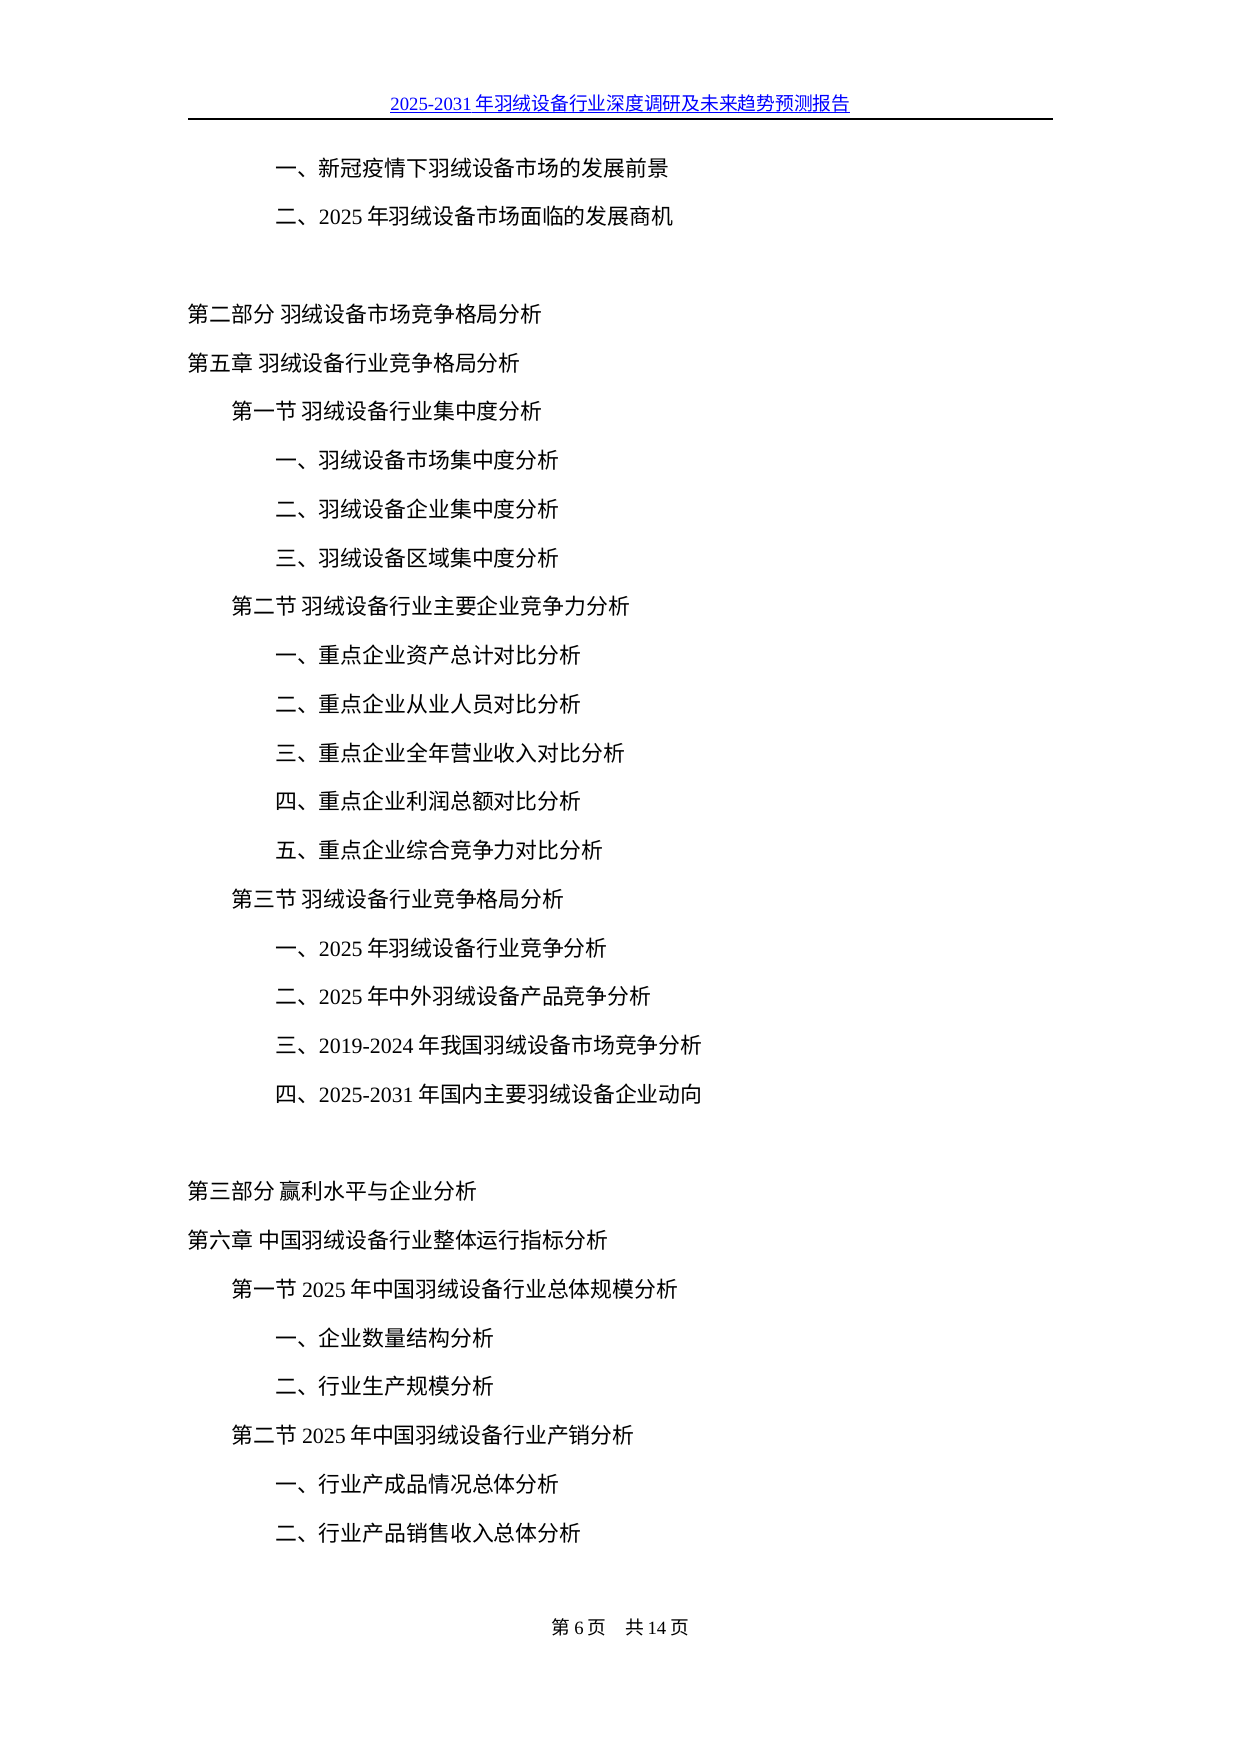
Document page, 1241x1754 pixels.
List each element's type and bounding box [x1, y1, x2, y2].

text [187, 150, 1053, 1548]
